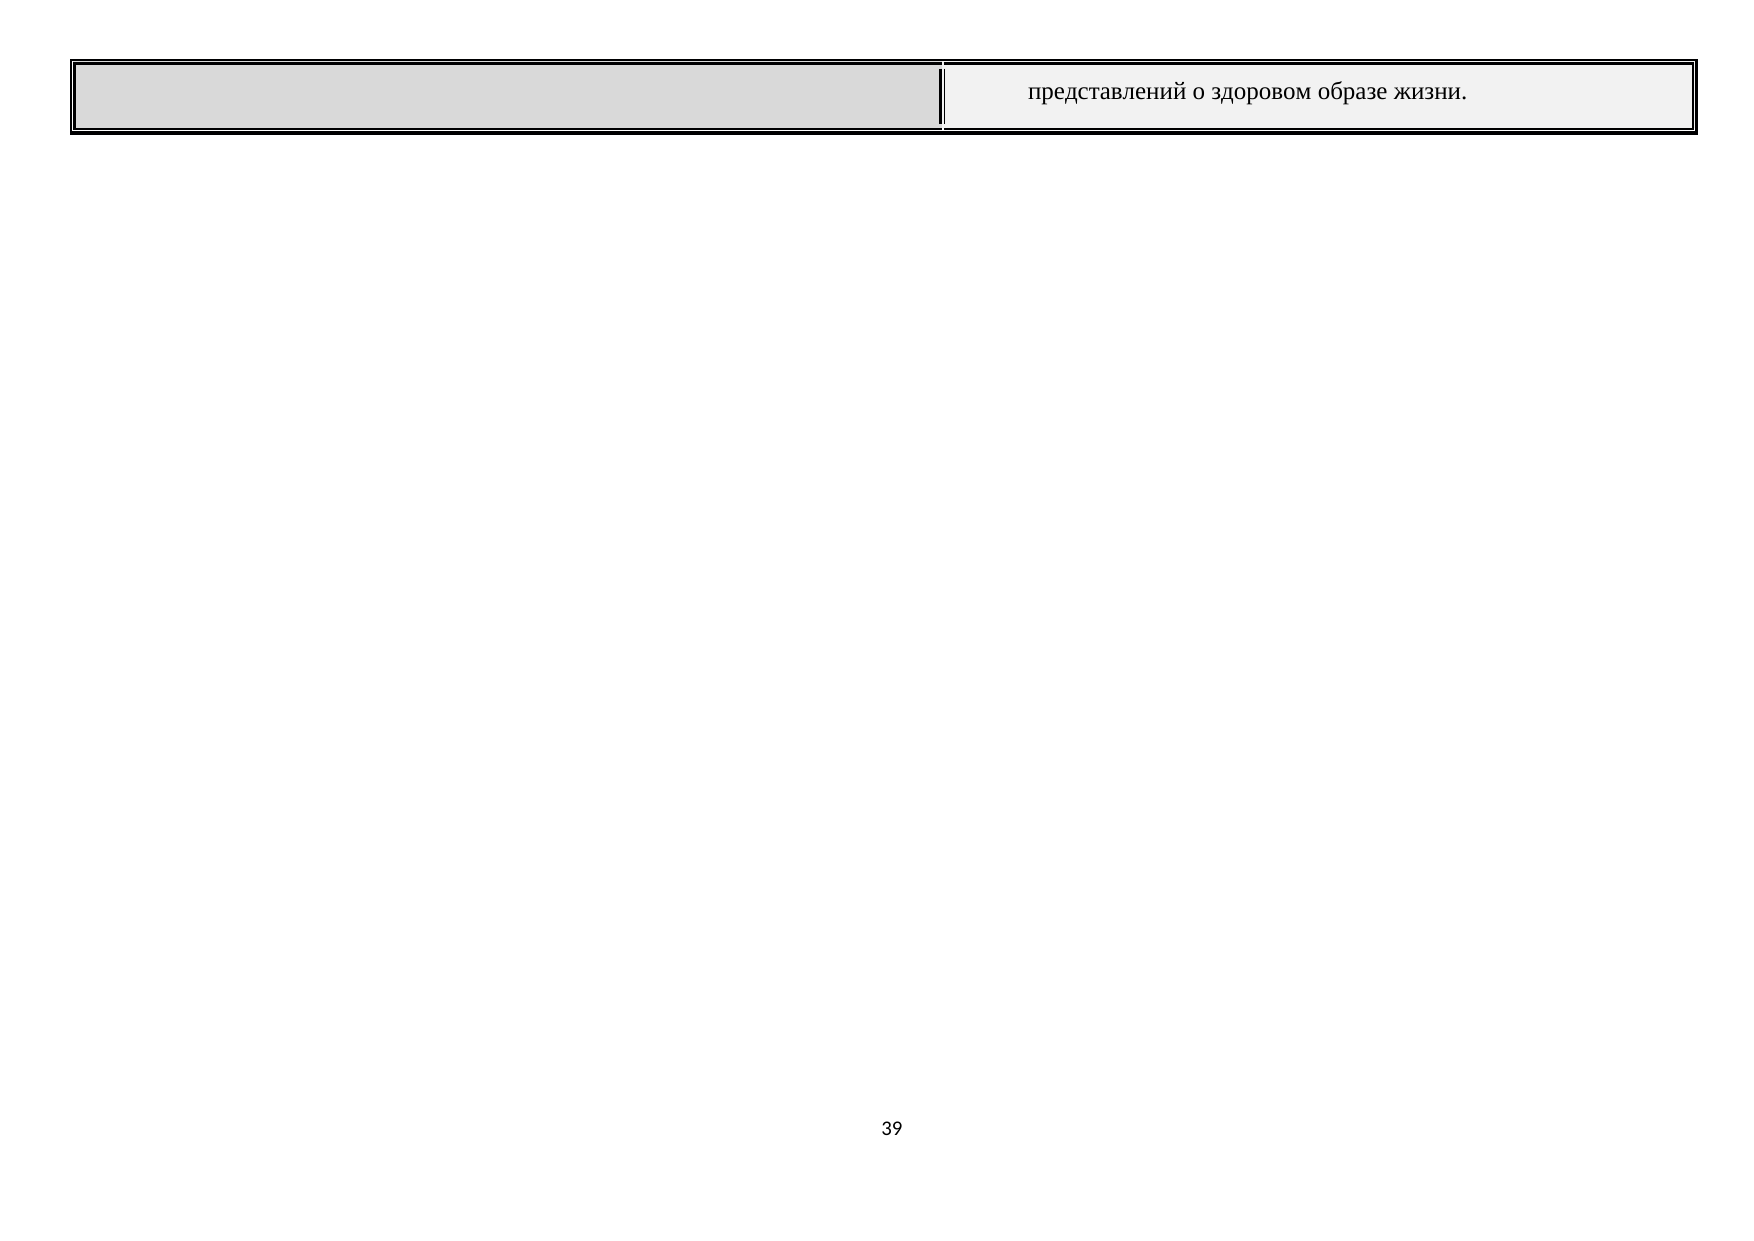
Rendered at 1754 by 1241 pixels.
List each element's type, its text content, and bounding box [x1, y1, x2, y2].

table_cell Задачи воспитания [76, 65, 942, 128]
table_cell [942, 61, 1695, 128]
